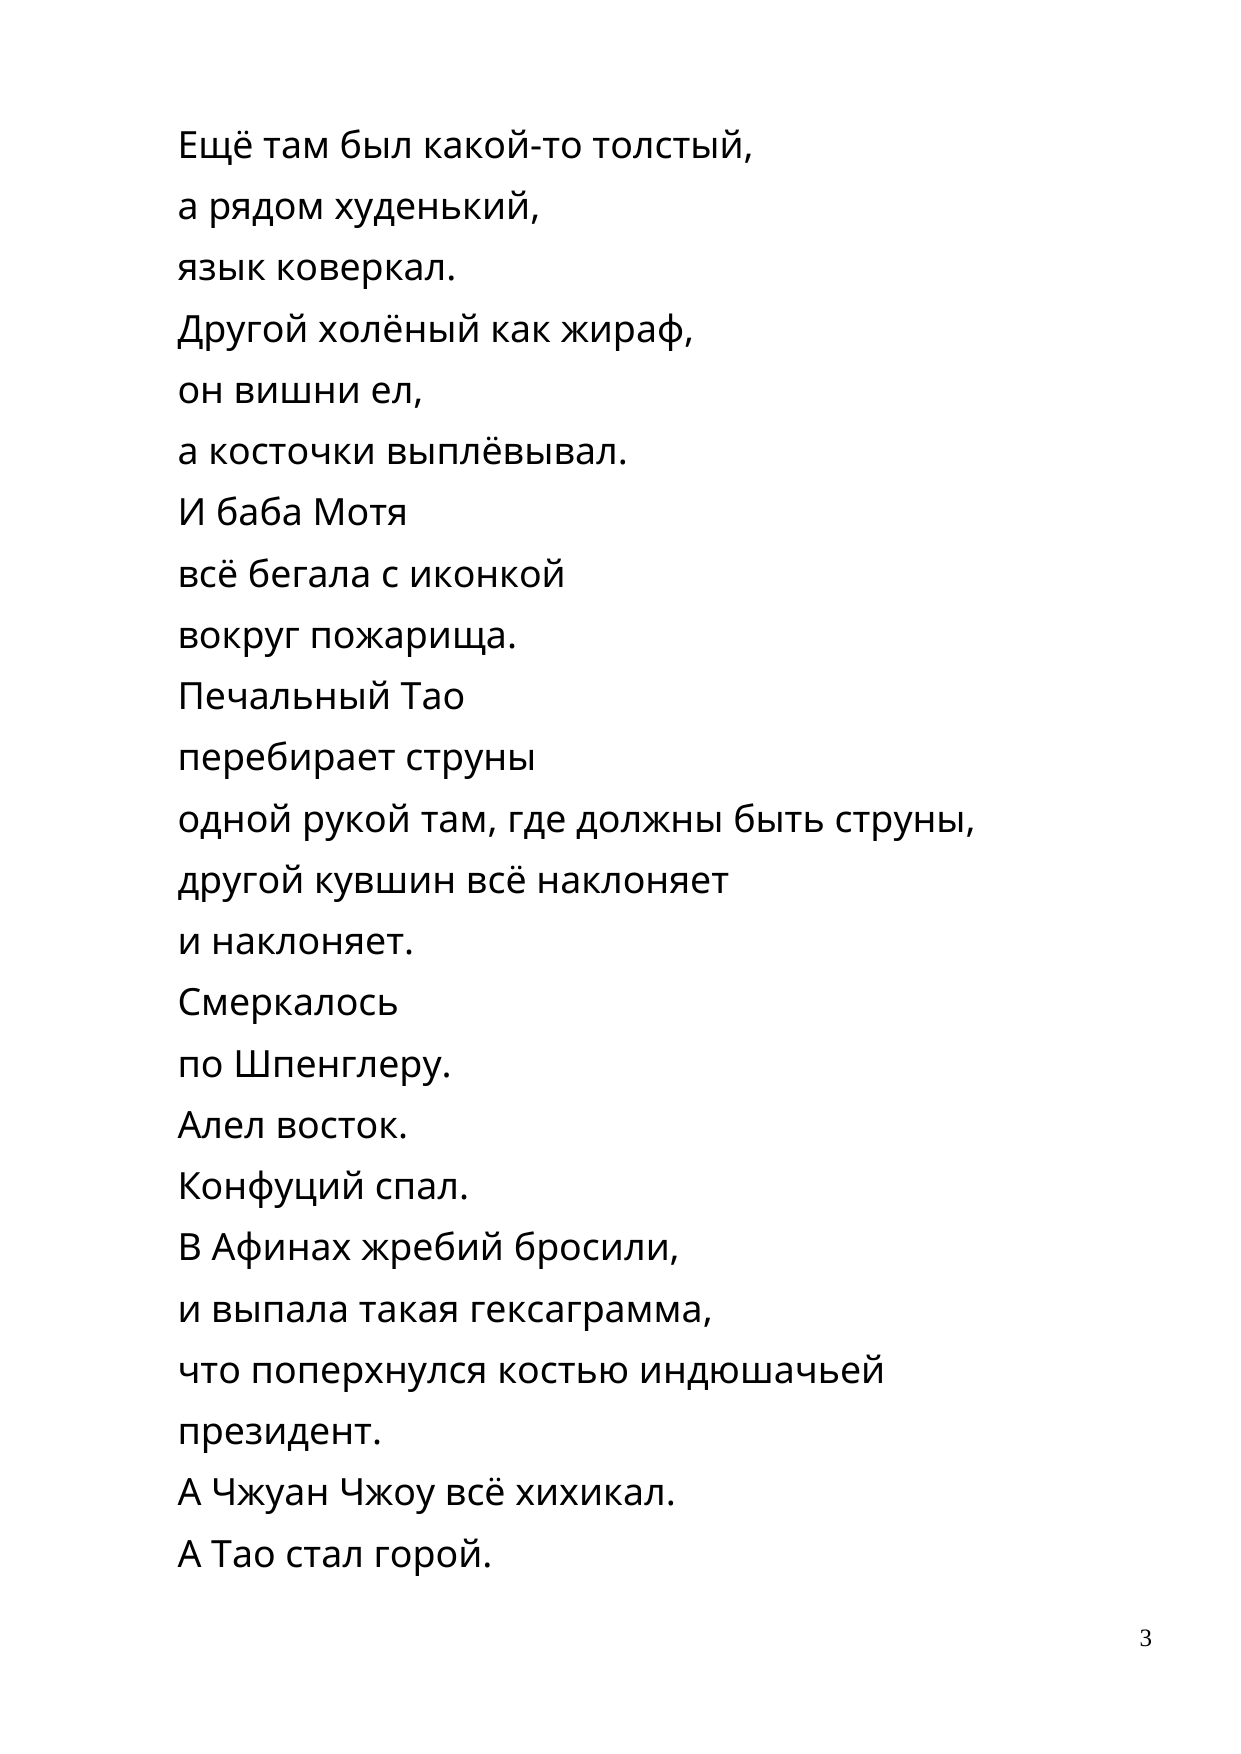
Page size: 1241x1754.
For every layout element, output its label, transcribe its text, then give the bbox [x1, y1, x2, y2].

text и наклоняет. [177, 914, 1152, 965]
text и выпала такая гексаграмма, [177, 1282, 1152, 1333]
text одной рукой там, где должны быть струны, [177, 792, 1152, 843]
text Ещё там был какой-то толстый, [177, 118, 1152, 169]
text по Шпенглеру. [177, 1037, 1152, 1088]
text перебирает струны [177, 731, 1152, 782]
text В Афинах жребий бросили, [177, 1221, 1152, 1272]
text Конфуций спал. [177, 1159, 1152, 1210]
text всё бегала с иконкой [177, 547, 1152, 598]
text А Чжуан Чжоу всё хихикал. [177, 1466, 1152, 1517]
text он вишни ел, [177, 363, 1152, 414]
text Печальный Тао [177, 669, 1152, 720]
text А Тао стал горой. [177, 1527, 1152, 1578]
text президент. [177, 1404, 1152, 1455]
text а рядом худенький, [177, 179, 1152, 230]
text а косточки выплёвывал. [177, 424, 1152, 475]
text Другой холёный как жираф, [177, 302, 1152, 353]
text вокруг пожарища. [177, 608, 1152, 659]
text Алел восток. [177, 1098, 1152, 1149]
text Смеркалось [177, 976, 1152, 1027]
text что поперхнулся костью индюшачьей [177, 1343, 1152, 1394]
text язык коверкал. [177, 241, 1152, 292]
text другой кувшин всё наклоняет [177, 853, 1152, 904]
text И баба Мотя [177, 486, 1152, 537]
